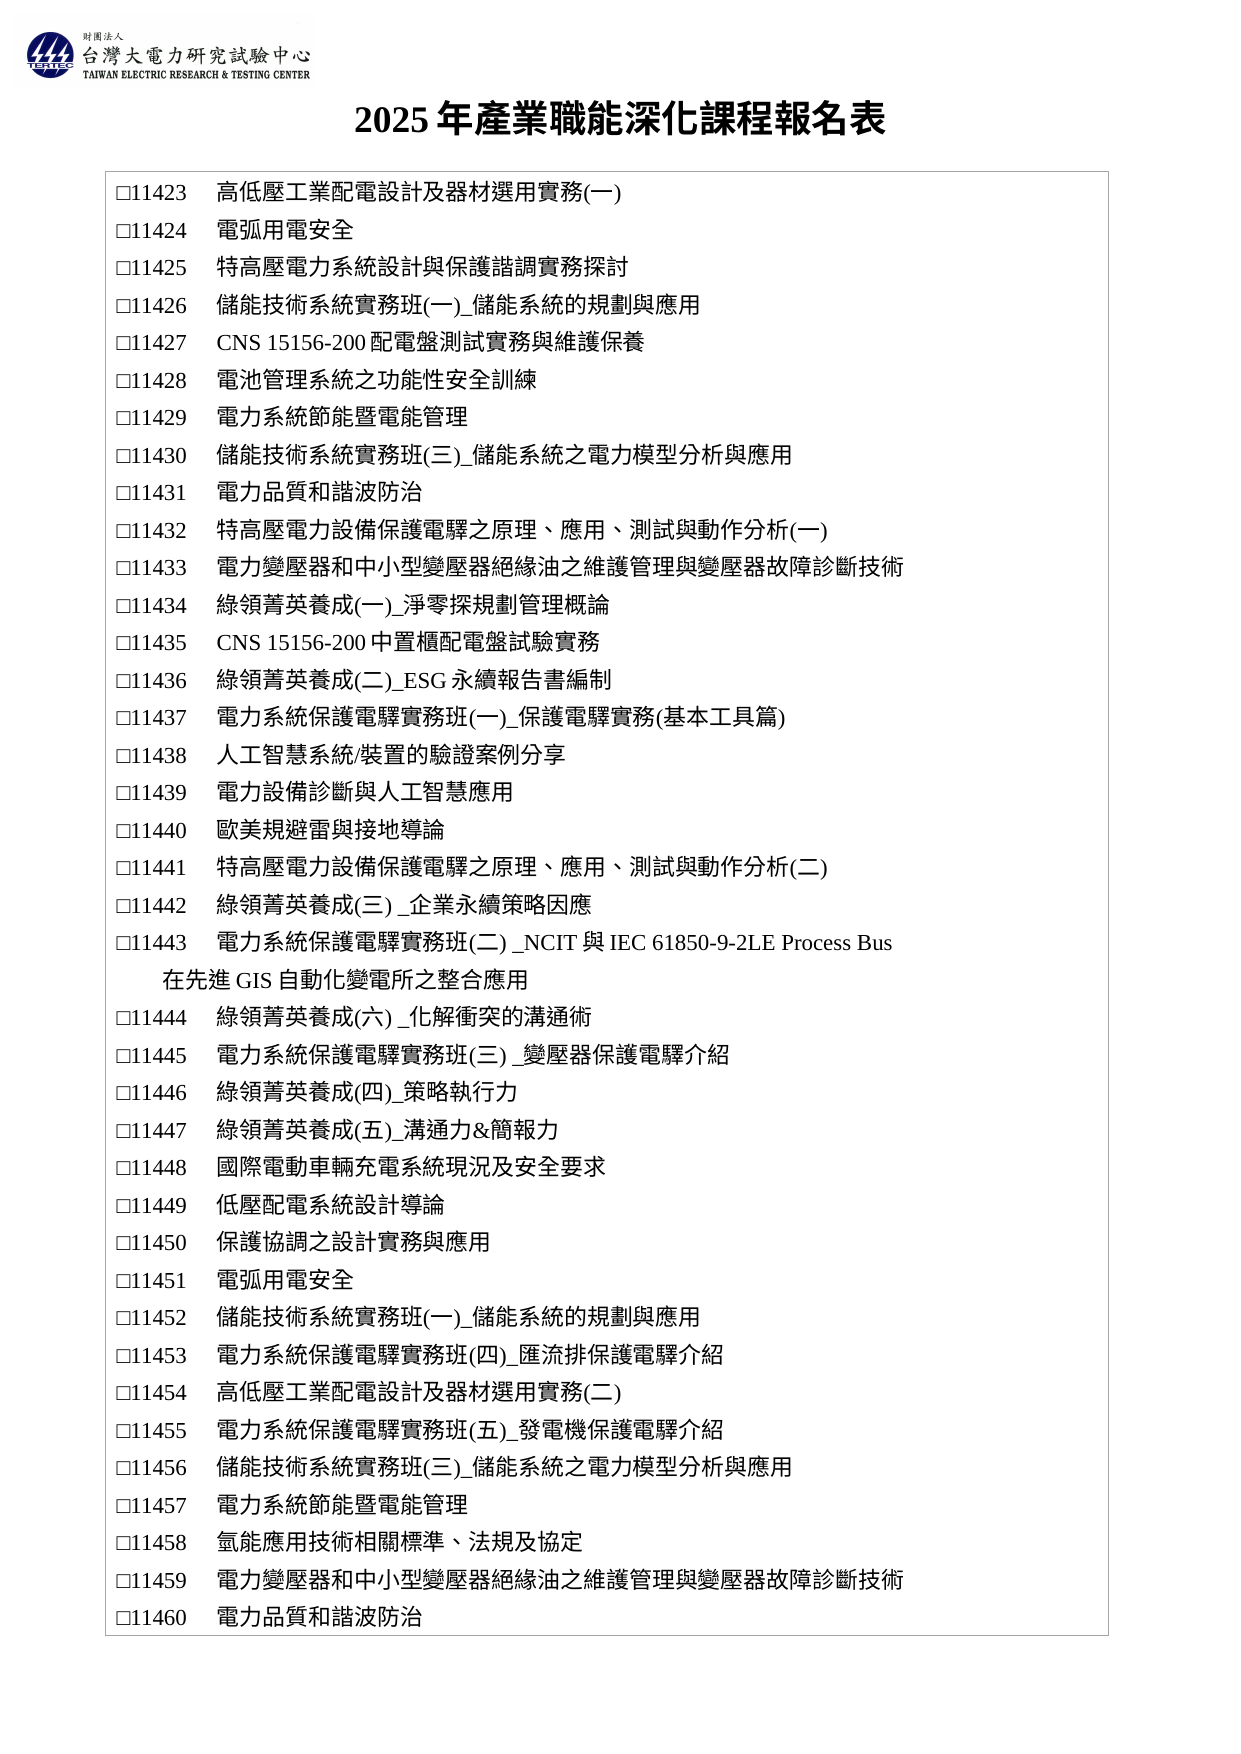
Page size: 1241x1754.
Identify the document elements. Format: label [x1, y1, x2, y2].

table_cell [106, 172, 1108, 1634]
picture [11, 12, 316, 88]
